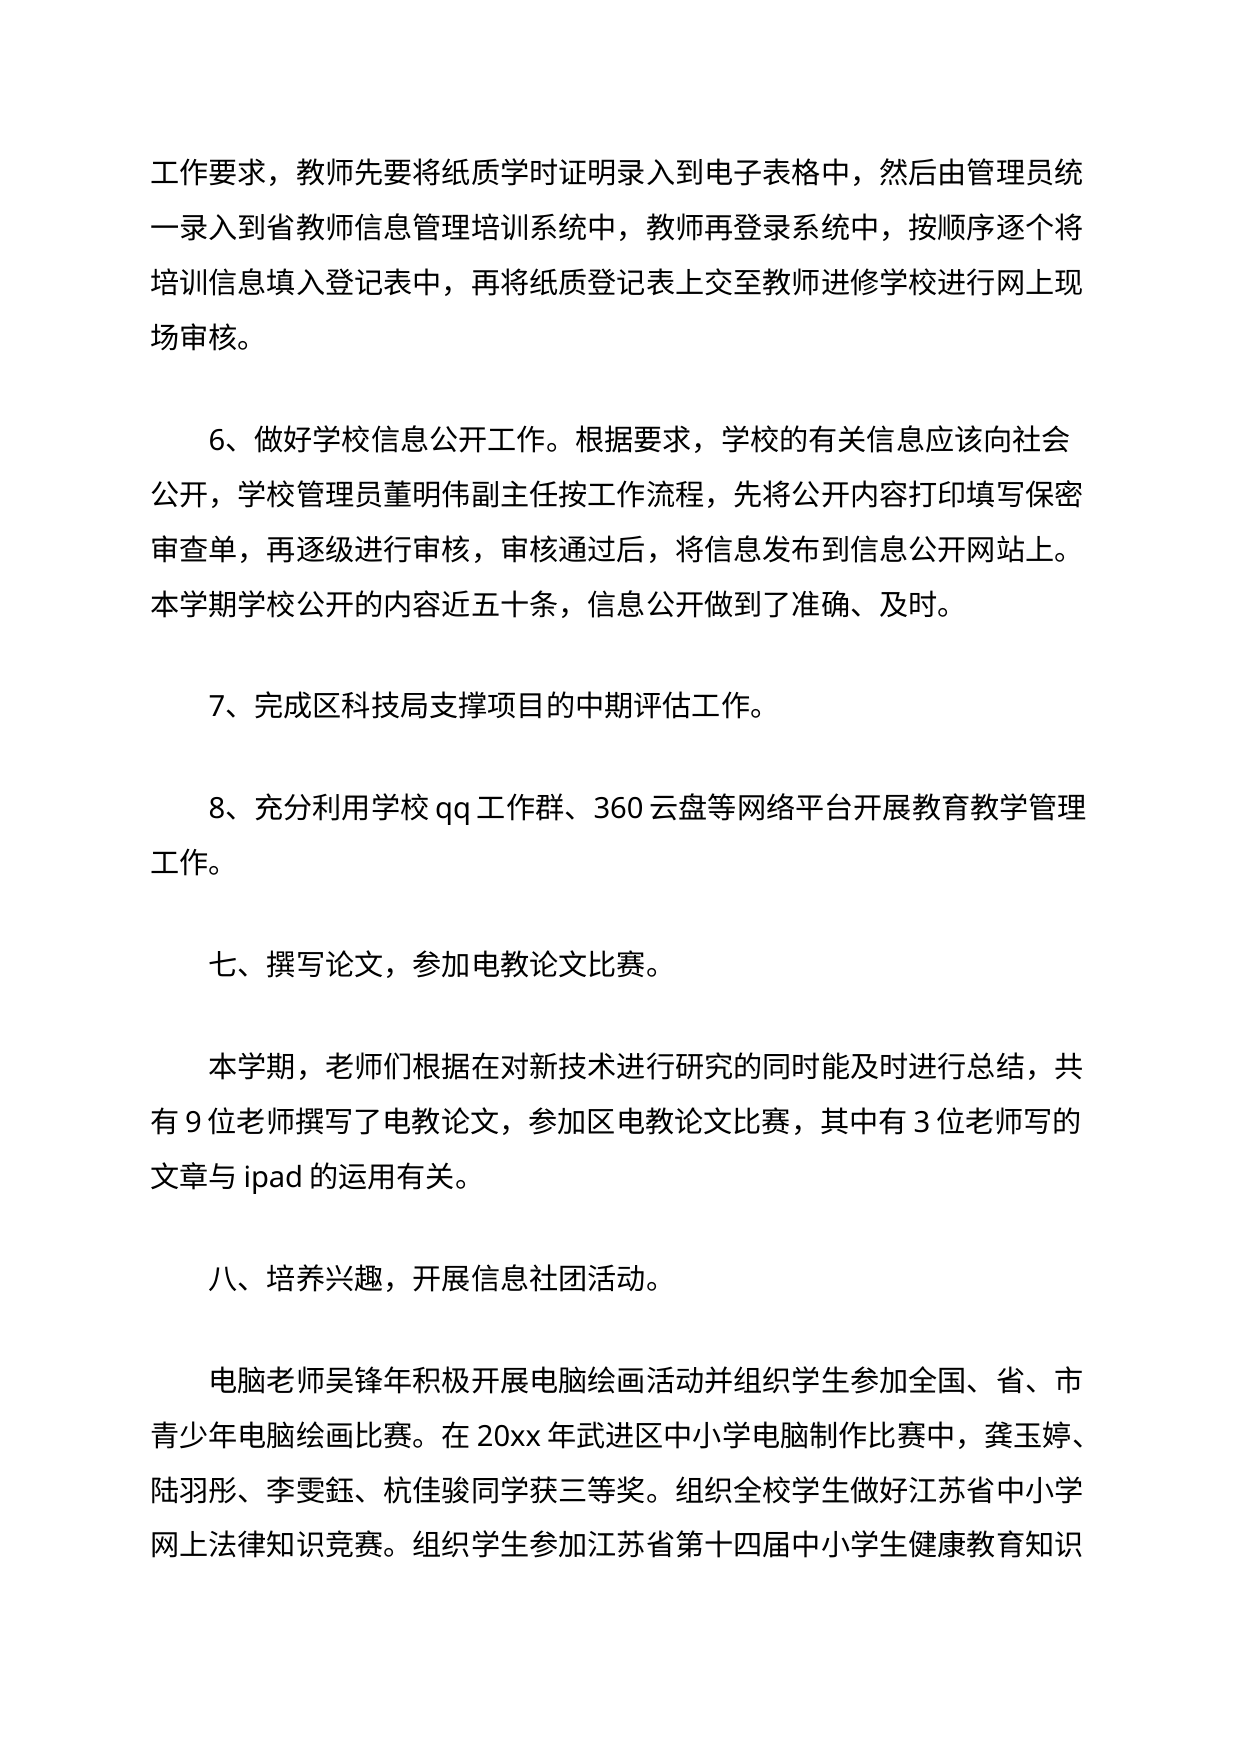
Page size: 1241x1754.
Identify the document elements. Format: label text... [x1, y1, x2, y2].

text 7、完成区科技局支撑项目的中期评估工作。 [150, 683, 1090, 725]
text 6、做好学校信息公开工作。根据要求，学校的有关信息应该向社会公开，学校管理员董明伟副主任按工作流程，先将公开内容打印填写保密审查单，再逐级进行审核，审核通过后，将信息发布到信息公开网站上。本学期学校公开的内容近五十条，信息公开做到了准确、及时。 [150, 416, 1090, 623]
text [150, 150, 1090, 357]
text 七、撰写论文，参加电教论文比赛。 [150, 942, 1090, 984]
text 8、充分利用学校qq工作群、360云盘等网络平台开展教育教学管理工作。 [150, 785, 1090, 882]
text 本学期，老师们根据在对新技术进行研究的同时能及时进行总结，共有9位老师撰写了电教论文，参加区电教论文比赛，其中有3位老师写的文章与ipad的运用有关。 [150, 1043, 1090, 1196]
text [150, 1357, 1090, 1564]
text 八、培养兴趣，开展信息社团活动。 [150, 1255, 1090, 1298]
